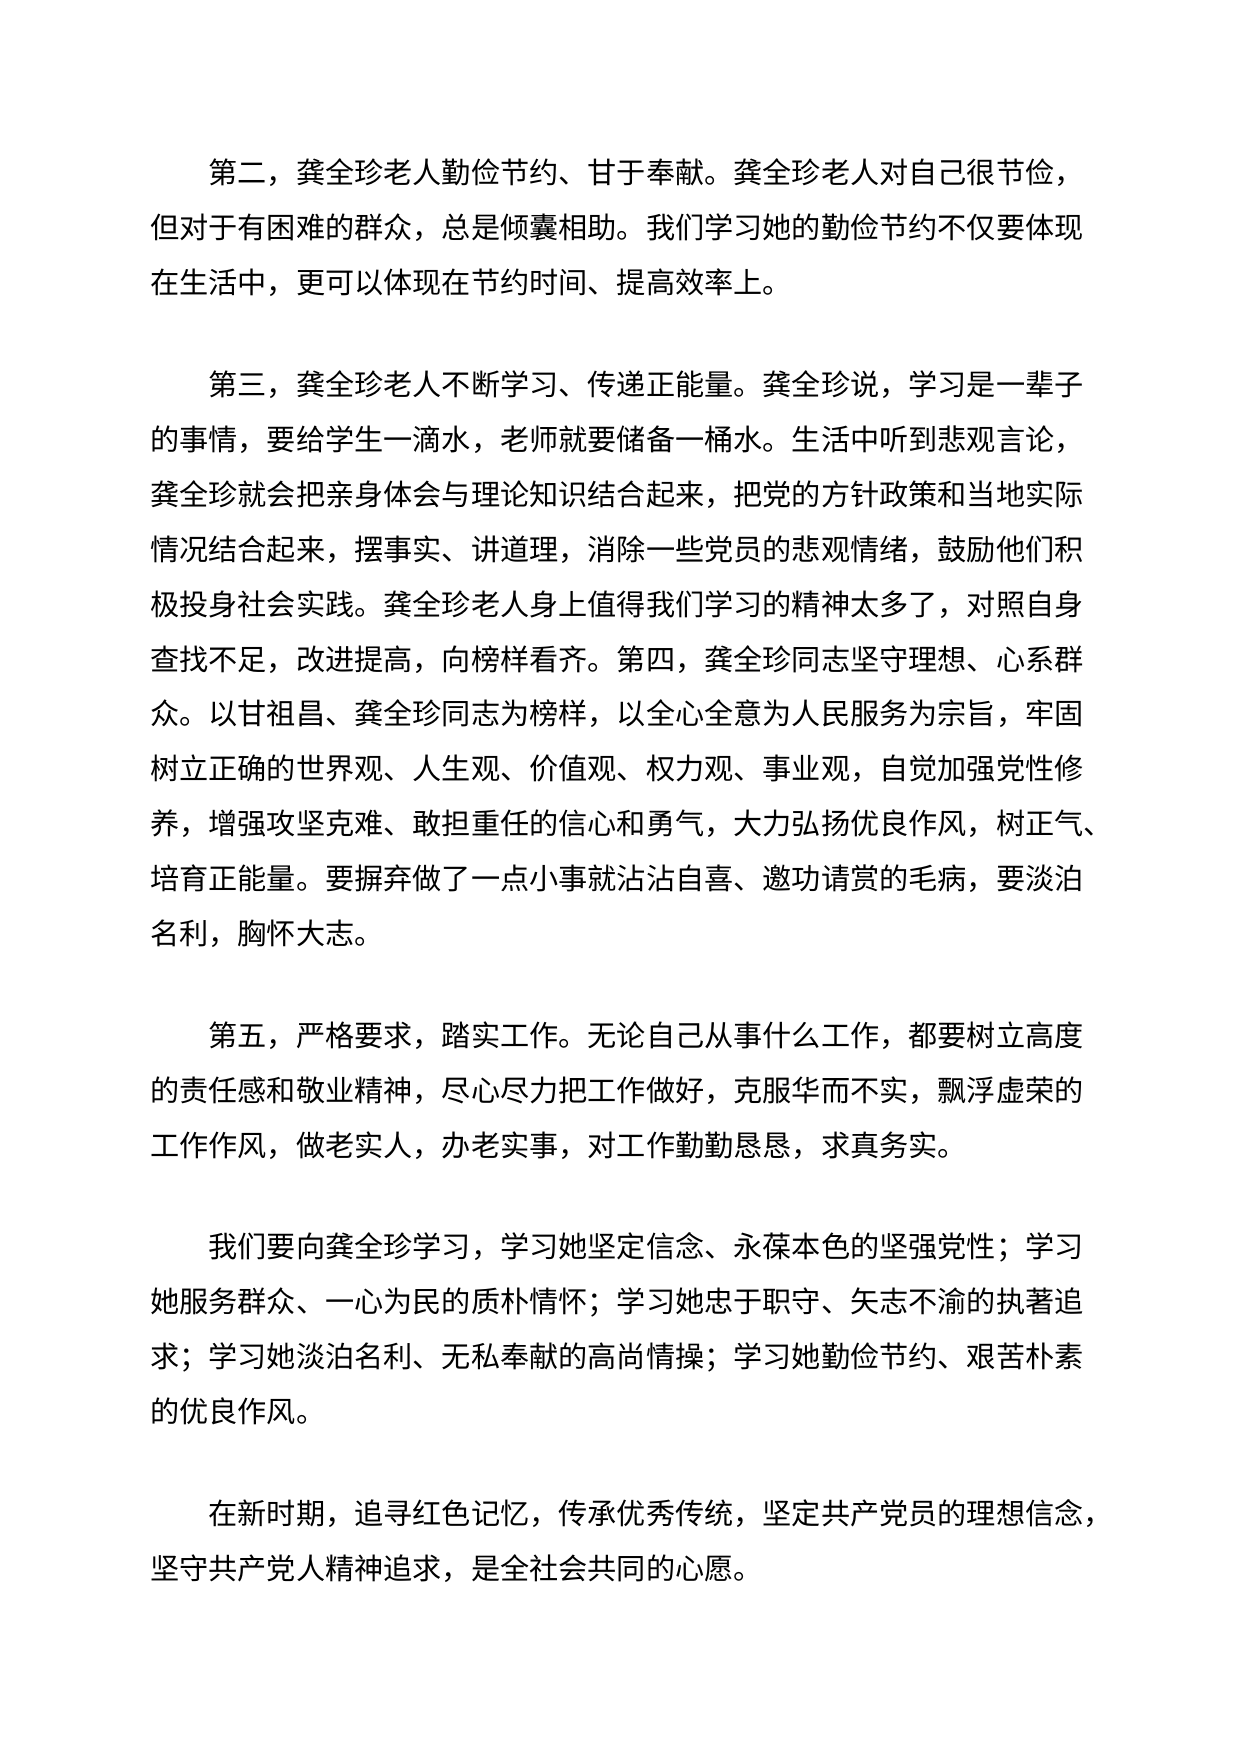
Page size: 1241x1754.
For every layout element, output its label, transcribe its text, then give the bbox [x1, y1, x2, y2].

text 我们要向龚全珍学习，学习她坚定信念、永葆本色的坚强党性；学习她服务群众、一心为民的质朴情怀；学习她忠于职守、矢志不渝的执著追求；学习她淡泊名利、无私奉献的高尚情操；学习她勤俭节约、艰苦朴素的优良作风。 [150, 1224, 1090, 1431]
text 第三，龚全珍老人不断学习、传递正能量。龚全珍说，学习是一辈子的事情，要给学生一滴水，老师就要储备一桶水。生活中听到悲观言论，龚全珍就会把亲身体会与理论知识结合起来，把党的方针政策和当地实际情况结合起来，摆事实、讲道理，消除一些党员的悲观情绪，鼓励他们积极投身社会实践。龚全珍老人身上值得我们学习的精神太多了，对照自身查找不足，改进提高，向榜样看齐。第四，龚全珍同志坚守理想、心系群众。以甘祖昌、龚全珍同志为榜样，以全心全意为人民服务为宗旨，牢固树立正确的世界观、人生观、价值观、权力观、事业观，自觉加强党性修养，增强攻坚克难、敢担重任的信心和勇气，大力弘扬优良作风，树正气、培育正能量。要摒弃做了一点小事就沾沾自喜、邀功请赏的毛病，要淡泊名利，胸怀大志。 [150, 362, 1090, 953]
text 第二，龚全珍老人勤俭节约、甘于奉献。龚全珍老人对自己很节俭，但对于有困难的群众，总是倾囊相助。我们学习她的勤俭节约不仅要体现在生活中，更可以体现在节约时间、提高效率上。 [150, 150, 1090, 302]
text 第五，严格要求，踏实工作。无论自己从事什么工作，都要树立高度的责任感和敬业精神，尽心尽力把工作做好，克服华而不实，飘浮虚荣的工作作风，做老实人，办老实事，对工作勤勤恳恳，求真务实。 [150, 1012, 1090, 1164]
text 在新时期，追寻红色记忆，传承优秀传统，坚定共产党员的理想信念，坚守共产党人精神追求，是全社会共同的心愿。 [150, 1490, 1090, 1587]
